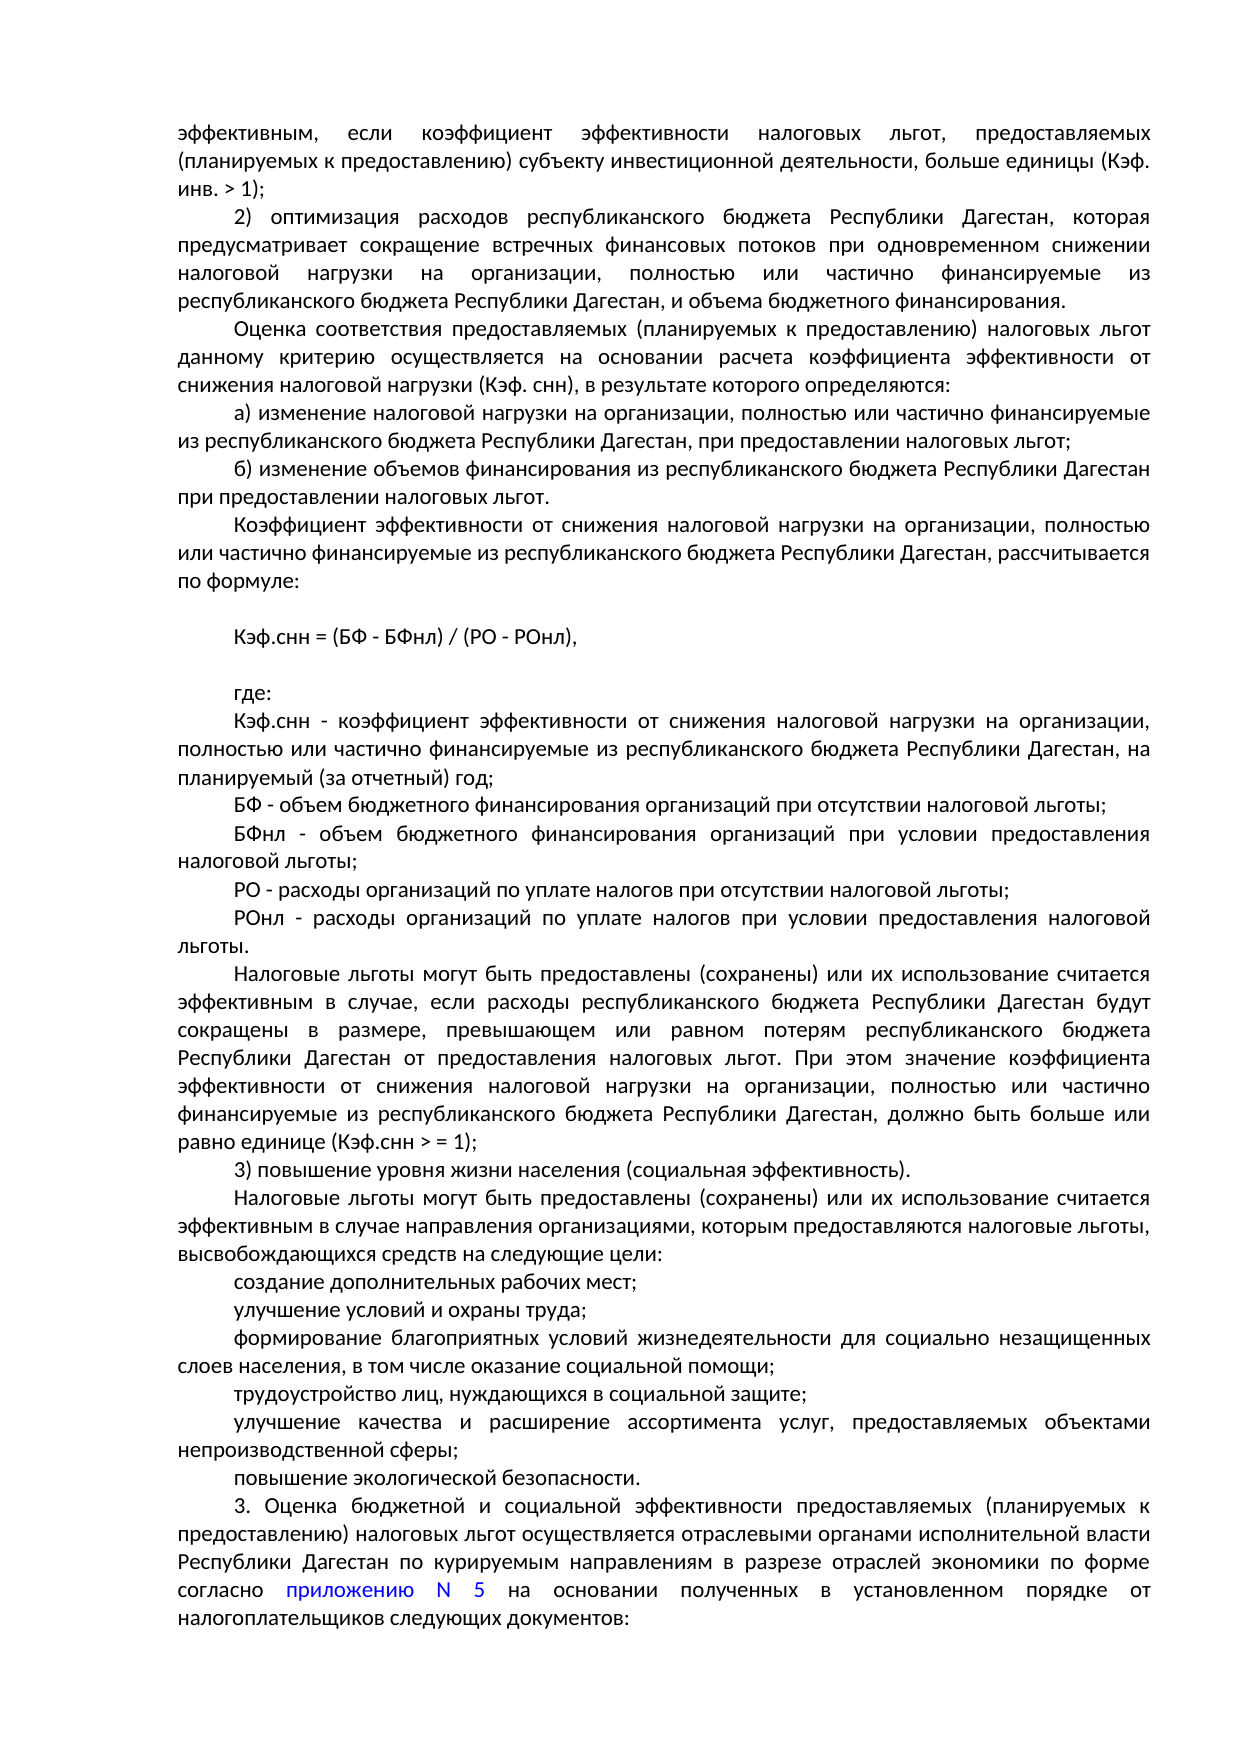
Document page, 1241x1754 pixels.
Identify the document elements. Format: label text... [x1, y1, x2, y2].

text формирование благоприятных условий жизнедеятельности для социально незащищенных слоев населения, в том числе оказание социальной помощи; [177, 1323, 1152, 1379]
text улучшение качества и расширение ассортимента услуг, предоставляемых объектами непроизводственной сферы; [177, 1407, 1152, 1463]
text 3. Оценка бюджетной и социальной эффективности предоставляемых (планируемых к предоставлению) налоговых льгот осуществляется отраслевыми органами исполнительной власти Республики Дагестан по курируемым направлениям в разрезе отраслей экономики по форме согласно приложению N 5 на основании полученных в установленном порядке от налогоплательщиков следующих документов: [177, 1491, 1152, 1631]
text улучшение условий и охраны труда; [177, 1295, 1152, 1323]
text Налоговые льготы могут быть предоставлены (сохранены) или их использование считается эффективным в случае направления организациями, которым предоставляются налоговые льготы, высвобождающихся средств на следующие цели: [177, 1183, 1152, 1267]
text где: [177, 678, 1152, 707]
text Оценка соответствия предоставляемых (планируемых к предоставлению) налоговых льгот данному критерию осуществляется на основании расчета коэффициента эффективности от снижения налоговой нагрузки (Кэф. снн), в результате которого определяются: [177, 314, 1152, 398]
text Налоговые льготы могут быть предоставлены (сохранены) или их использование считается эффективным в случае, если расходы республиканского бюджета Республики Дагестан будут сокращены в размере, превышающем или равном потерям республиканского бюджета Республики Дагестан от предоставления налоговых льгот. При этом значение коэффициента эффективности от снижения налоговой нагрузки на организации, полностью или частично финансируемые из республиканского бюджета Республики Дагестан, должно быть больше или равно единице (Кэф.снн > = 1); [177, 959, 1152, 1155]
text Кэф.снн = (БФ - БФнл) / (РО - РОнл), [177, 622, 1152, 651]
text повышение экологической безопасности. [177, 1463, 1152, 1491]
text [177, 118, 1152, 202]
text а) изменение налоговой нагрузки на организации, полностью или частично финансируемые из республиканского бюджета Республики Дагестан, при предоставлении налоговых льгот; [177, 398, 1152, 454]
text РО - расходы организаций по уплате налогов при отсутствии налоговой льготы; [177, 875, 1152, 903]
text РОнл - расходы организаций по уплате налогов при условии предоставления налоговой льготы. [177, 903, 1152, 959]
text трудоустройство лиц, нуждающихся в социальной защите; [177, 1379, 1152, 1407]
text БФ - объем бюджетного финансирования организаций при отсутствии налоговой льготы; [177, 791, 1152, 819]
text БФнл - объем бюджетного финансирования организаций при условии предоставления налоговой льготы; [177, 819, 1152, 875]
text б) изменение объемов финансирования из республиканского бюджета Республики Дагестан при предоставлении налоговых льгот. [177, 454, 1152, 510]
text 2) оптимизация расходов республиканского бюджета Республики Дагестан, которая предусматривает сокращение встречных финансовых потоков при одновременном снижении налоговой нагрузки на организации, полностью или частично финансируемые из республиканского бюджета Республики Дагестан, и объема бюджетного финансирования. [177, 202, 1152, 314]
text Коэффициент эффективности от снижения налоговой нагрузки на организации, полностью или частично финансируемые из республиканского бюджета Республики Дагестан, рассчитывается по формуле: [177, 510, 1152, 594]
text 3) повышение уровня жизни населения (социальная эффективность). [177, 1155, 1152, 1183]
text Кэф.снн - коэффициент эффективности от снижения налоговой нагрузки на организации, полностью или частично финансируемые из республиканского бюджета Республики Дагестан, на планируемый (за отчетный) год; [177, 707, 1152, 791]
text создание дополнительных рабочих мест; [177, 1267, 1152, 1295]
